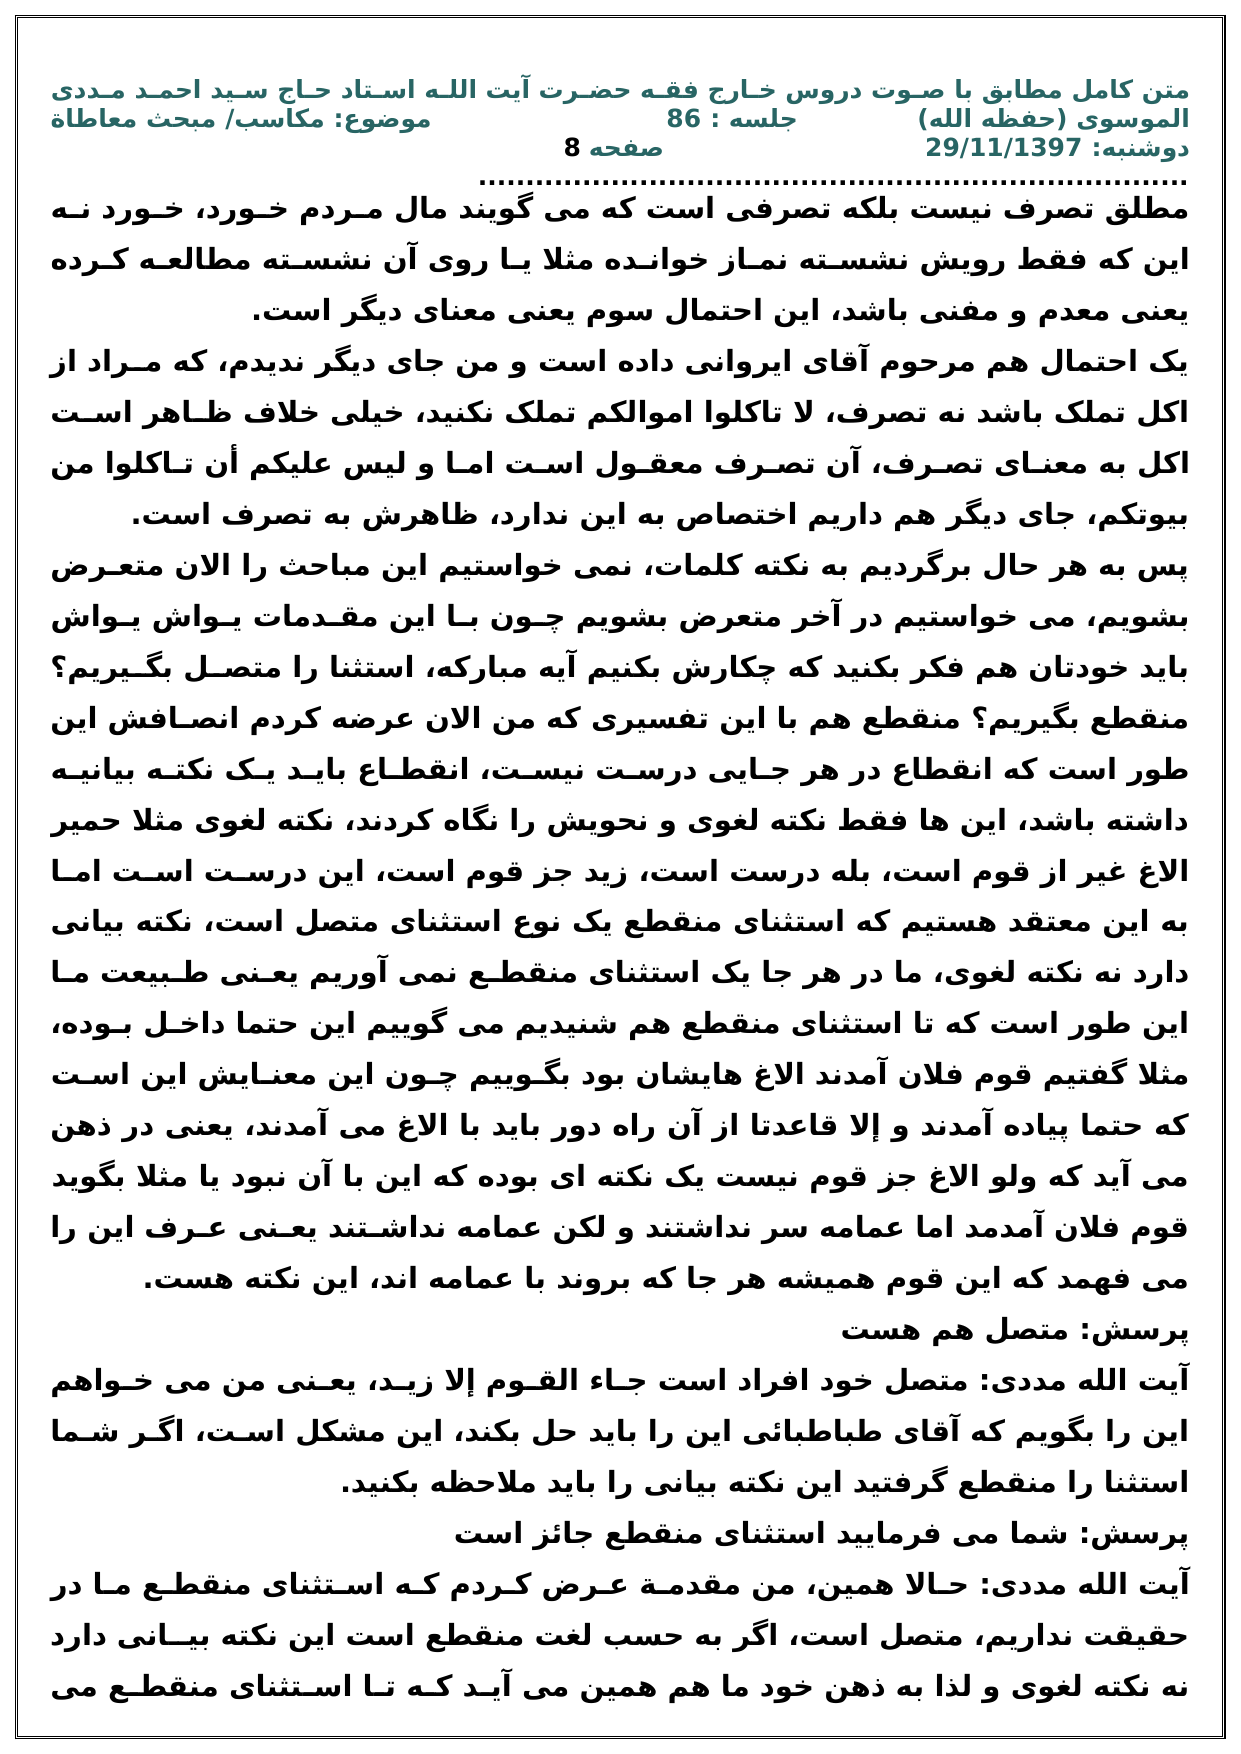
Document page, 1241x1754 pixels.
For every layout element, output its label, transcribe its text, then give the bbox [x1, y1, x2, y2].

text پس به هر حال برگردیم به نکته کلمات، نمی خواستیم این مباحث را الان متعرض بشویم، می خواستیم در آخر متعرض بشویم چون با این مقدمات یواش یواش باید خودتان هم فکر بکنید که چکارش بکنیم آیه مبارکه، استثنا را متصل بگیریم؟ منقطع بگیریم؟ منقطع هم با این تفسیری که من الان عرضه کردم انصافش این طور است که انقطاع در هر جایی درست نیست، انقطاع باید یک نکته بیانیه داشته باشد، این ها فقط نکته لغوی و نحویش را نگاه کردند، نکته لغوی مثلا حمیر الاغ غیر از قوم است، بله درست است، زید جز قوم است، این درست است اما به این معتقد هستیم که استثنای منقطع یک نوع استثنای متصل است، نکته بیانی دارد نه نکته لغوی، ما در هر جا یک استثنای منقطع نمی آوریم یعنی طبیعت ما این طور است که تا استثنای منقطع هم شنیدیم می گوییم این حتما داخل بوده، مثلا گفتیم قوم فلان آمدند الاغ هایشان بود بگوییم چون این معنایش این است که حتما پیاده آمدند و إلا قاعدتا از آن راه دور باید با الاغ می آمدند، یعنی در ذهن می آید که ولو الاغ جز قوم نیست یک نکته ای بوده که این با آن نبود یا مثلا بگوید قوم فلان آمدمد اما عمامه سر نداشتند و لکن عمامه نداشتند یعنی عرف این را می فهمد که این قوم همیشه هر جا که بروند با عمامه اند، این نکته هست. [50, 548, 1190, 1295]
text پرسش: متصل هم هست [50, 1312, 1190, 1346]
text آیت الله مددی: متصل خود افراد است جاء القوم إلا زید، یعنی من می خواهم این را بگویم که آقای طباطبائی این را باید حل بکند، این مشکل است، اگر شما استثنا را منقطع گرفتید این نکته بیانی را باید ملاحظه بکنید. [50, 1363, 1190, 1499]
text یک احتمال هم مرحوم آقای ایروانی داده است و من جای دیگر ندیدم، که مراد از اکل تملک باشد نه تصرف، لا تاکلوا اموالکم تملک نکنید، خیلی خلاف ظاهر است اکل به معنای تصرف، آن تصرف معقول است اما و لیس علیکم أن تاکلوا من بیوتکم، جای دیگر هم داریم اختصاص به این ندارد، ظاهرش به تصرف است. [50, 344, 1190, 531]
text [50, 192, 1190, 327]
text پرسش: شما می فرمایید استثنای منقطع جائز است [50, 1516, 1190, 1550]
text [50, 1567, 1190, 1703]
